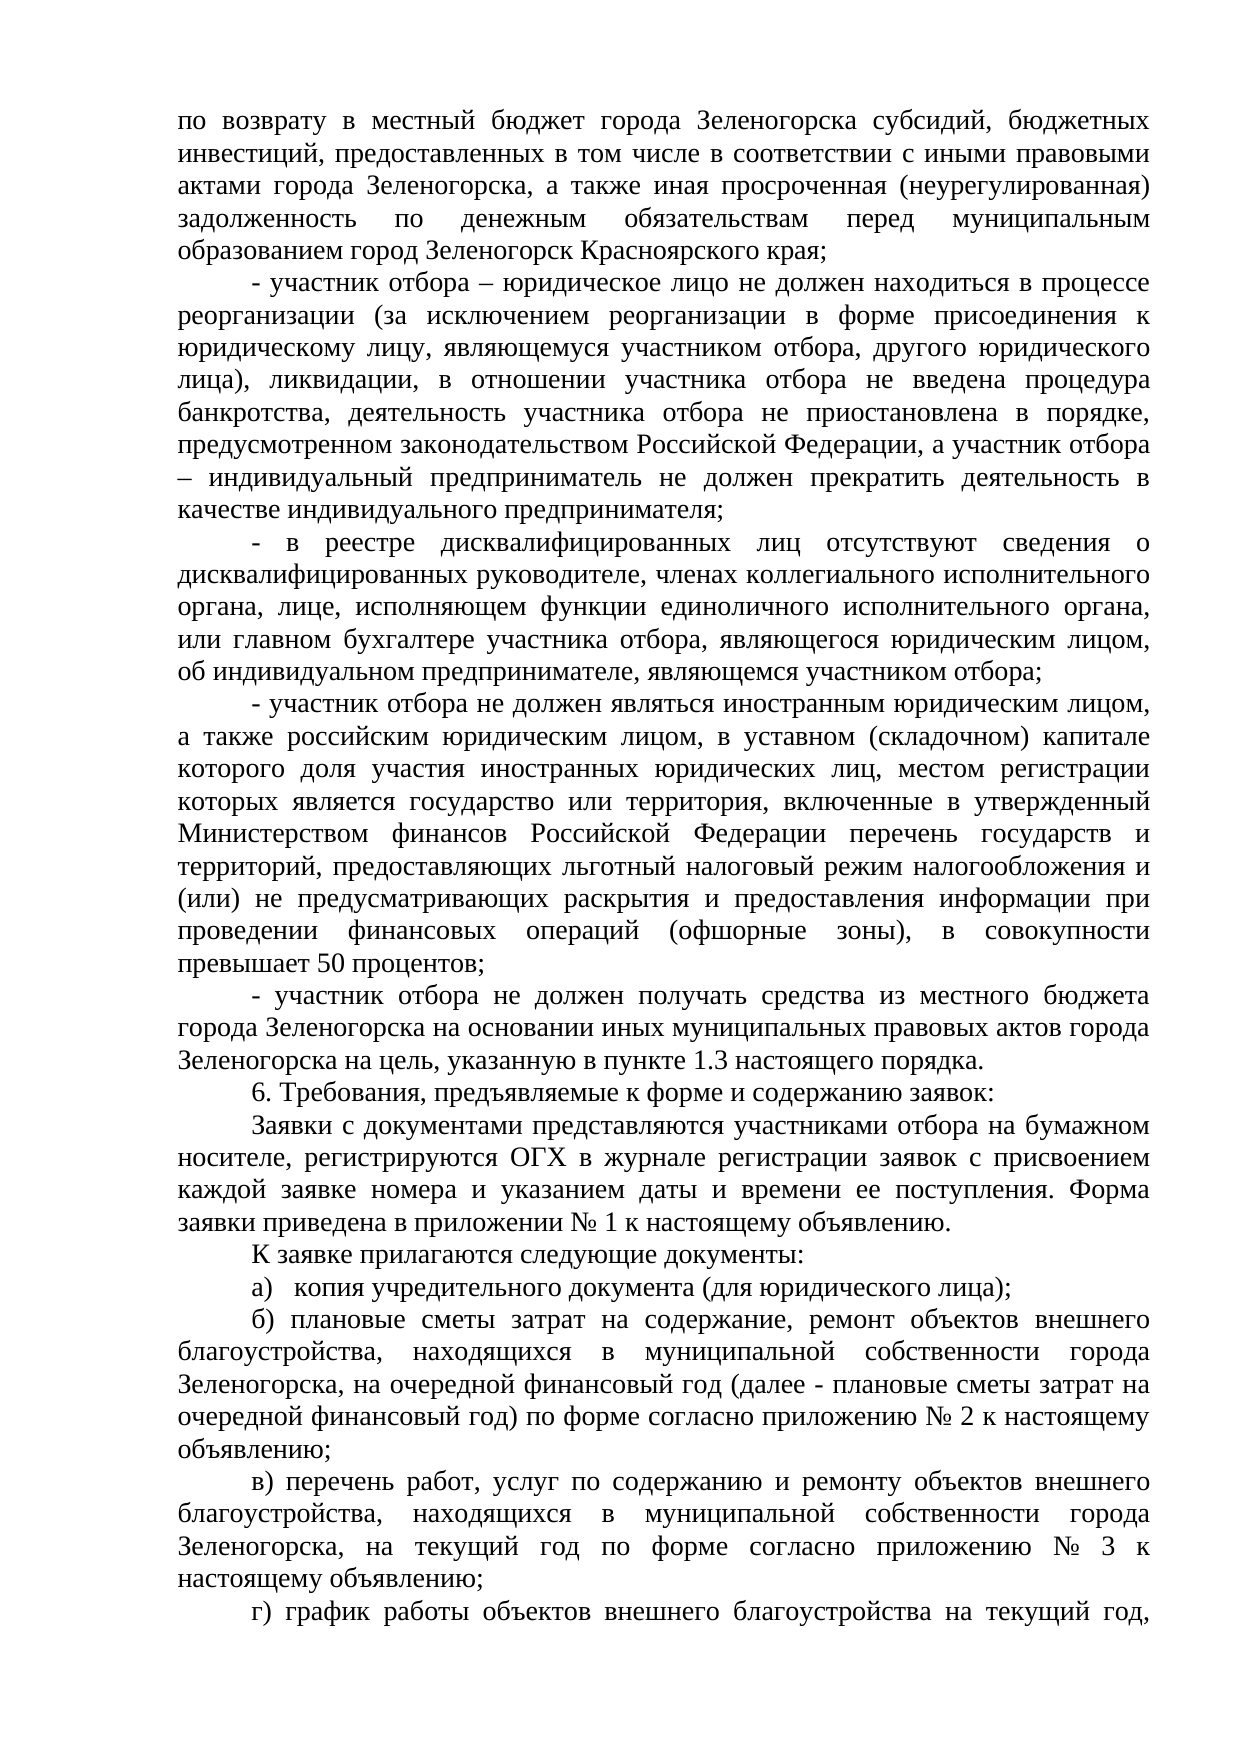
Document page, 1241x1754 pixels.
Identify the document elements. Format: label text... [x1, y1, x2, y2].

list 6. Требования, предъявляемые к форме и содержанию заявок: [177, 1075, 1151, 1108]
list К заявке прилагаются следующие документы: [251, 1237, 1151, 1270]
text - участник отбора не должен являться иностранным юридическим лицом, а также российским юридическим лицом, в уставном (складочном) капитале которого доля участия иностранных юридических лиц, местом регистрации которых является государство или территория, включенные в утвержденный Министерством финансов Российской Федерации перечень государств и территорий, предоставляющих льготный налоговый режим налогообложения и (или) не предусматривающих раскрытия и предоставления информации при проведении финансовых операций (офшорные зоны), в совокупности превышает 50 процентов; [177, 687, 1151, 978]
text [177, 103, 1151, 265]
text Заявки с документами представляются участниками отбора на бумажном носителе, регистрируются ОГХ в журнале регистрации заявок с присвоением каждой заявке номера и указанием даты и времени ее поступления. Форма заявки приведена в приложении № 1 к настоящему объявлению. [177, 1108, 1151, 1237]
text в) перечень работ, услуг по содержанию и ремонту объектов внешнего благоустройства, находящихся в муниципальной собственности города Зеленогорска, на текущий год по форме согласно приложению № 3 к настоящему объявлению; [177, 1464, 1151, 1594]
text б) плановые сметы затрат на содержание, ремонт объектов внешнего благоустройства, находящихся в муниципальной собственности города Зеленогорска, на очередной финансовый год (далее - плановые сметы затрат на очередной финансовый год) по форме согласно приложению № 2 к настоящему объявлению; [177, 1302, 1151, 1464]
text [177, 1594, 1151, 1626]
list - участник отбора не должен получать средства из местного бюджета города Зеленогорска на основании иных муниципальных правовых актов города Зеленогорска на цель, указанную в пункте 1.3 настоящего порядка. [177, 978, 1151, 1075]
text - в реестре дисквалифицированных лиц отсутствуют сведения о дисквалифицированных руководителе, членах коллегиального исполнительного органа, лице, исполняющем функции единоличного исполнительного органа, или главном бухгалтере участника отбора, являющегося юридическим лицом, об индивидуальном предпринимателе, являющемся участником отбора; [177, 524, 1151, 687]
text - участник отбора – юридическое лицо не должен находиться в процессе реорганизации (за исключением реорганизации в форме присоединения к юридическому лицу, являющемуся участником отбора, другого юридического лица), ликвидации, в отношении участника отбора не введена процедура банкротства, деятельность участника отбора не приостановлена в порядке, предусмотренном законодательством Российской Федерации, а участник отбора – индивидуальный предприниматель не должен прекратить деятельность в качестве индивидуального предпринимателя; [177, 265, 1151, 524]
text а) копия учредительного документа (для юридического лица); [177, 1270, 1151, 1302]
